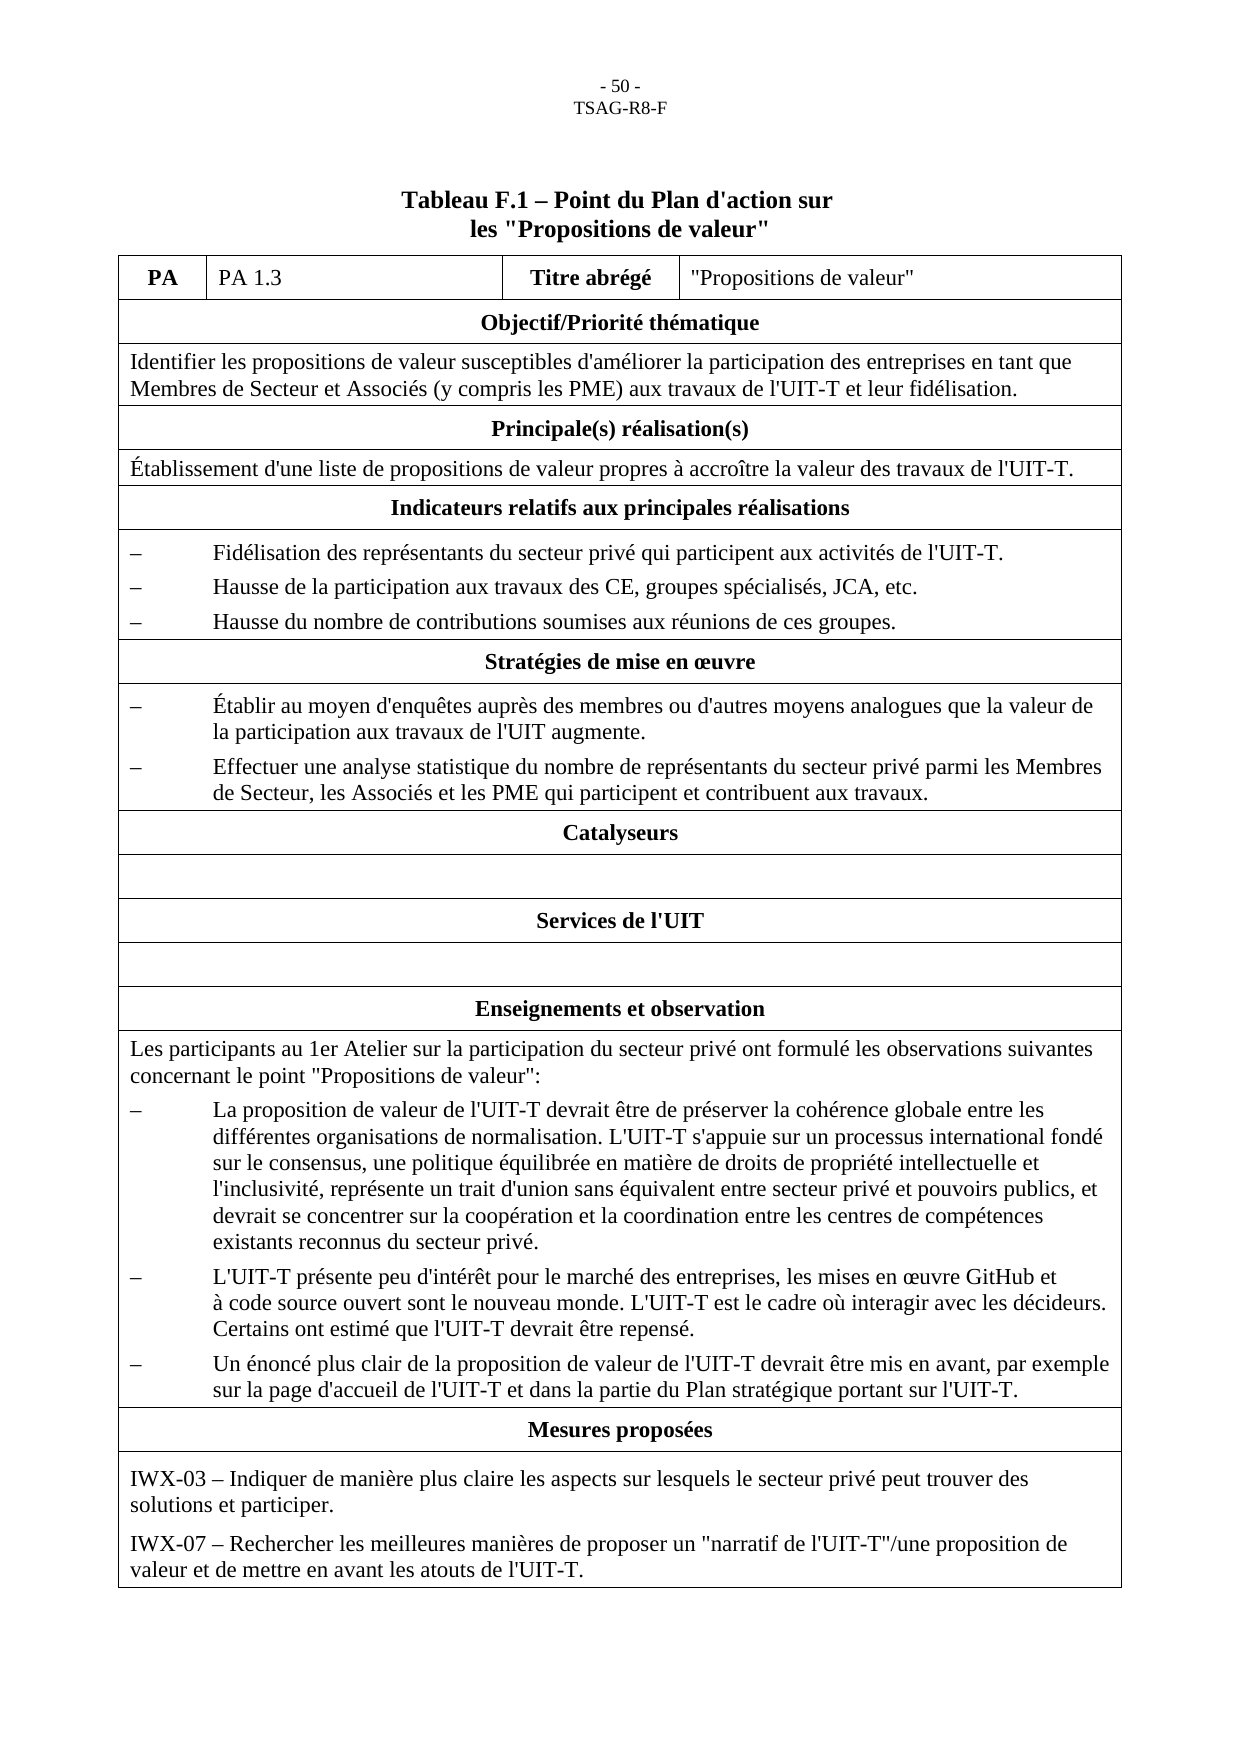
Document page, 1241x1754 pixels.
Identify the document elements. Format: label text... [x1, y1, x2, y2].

table_header PA 1.3 [207, 256, 502, 299]
table_cell – Établir au moyen d'enquêtes auprès des membres ou d'autres moyens analogues que la valeur de la participation aux travaux de l'UIT augmente. – Effectuer une analyse statistique du nombre de représentants du secteur privé parmi les Membres de Secteur, les Associés et les PME qui participent et contribuent aux travaux. [119, 684, 1121, 810]
table_cell Principale(s) réalisation(s) [119, 406, 1121, 449]
table_cell Objectif/Priorité thématique [119, 300, 1121, 343]
table_cell Services de l'UIT [119, 899, 1121, 942]
table_cell Les participants au 1er Atelier sur la participation du secteur privé ont formulé les observations suivantes concernant le point "Propositions de valeur": – La proposition de valeur de l'UIT-T devrait être de préserver la cohérence globale entre les différentes organisations de normalisation. L'UIT-T s'appuie sur un processus international fondé sur le consensus, une politique équilibrée en matière de droits de propriété intellectuelle et l'inclusivité, représente un trait d'union sans équivalent entre secteur privé et pouvoirs publics, et devrait se concentrer sur la coopération et la coordination entre les centres de compétences existants reconnus du secteur privé. – L'UIT-T présente peu d'intérêt pour le marché des entreprises, les mises en œuvre GitHub et à code source ouvert sont le nouveau monde. L'UIT-T est le cadre où interagir avec les décideurs. Certains ont estimé que l'UIT-T devrait être repensé. – Un énoncé plus clair de la proposition de valeur de l'UIT-T devrait être mis en avant, par exemple sur la page d'accueil de l'UIT-T et dans la partie du Plan stratégique portant sur l'UIT-T. [119, 1031, 1121, 1407]
table_cell Stratégies de mise en œuvre [119, 640, 1121, 682]
table_header Titre abrégé [503, 256, 679, 299]
table_header PA [119, 256, 206, 299]
table_cell [119, 943, 1121, 986]
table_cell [119, 1452, 1121, 1587]
table_cell Établissement d'une liste de propositions de valeur propres à accroître la valeur des travaux de l'UIT-T. [119, 450, 1121, 485]
table_cell Identifier les propositions de valeur susceptibles d'améliorer la participation des entreprises en tant que Membres de Secteur et Associés (y compris les PME) aux travaux de l'UIT-T et leur fidélisation. [119, 344, 1121, 405]
table_cell Enseignements et observation [119, 987, 1121, 1030]
table_cell Indicateurs relatifs aux principales réalisations [119, 486, 1121, 529]
table_header "Propositions de valeur" [680, 256, 1121, 299]
table_cell Mesures proposées [119, 1408, 1121, 1451]
table_cell – Fidélisation des représentants du secteur privé qui participent aux activités de l'UIT-T. – Hausse de la participation aux travaux des CE, groupes spécialisés, JCA, etc. – Hausse du nombre de contributions soumises aux réunions de ces groupes. [119, 530, 1121, 638]
table_cell [119, 855, 1121, 898]
table_cell Catalyseurs [119, 811, 1121, 854]
